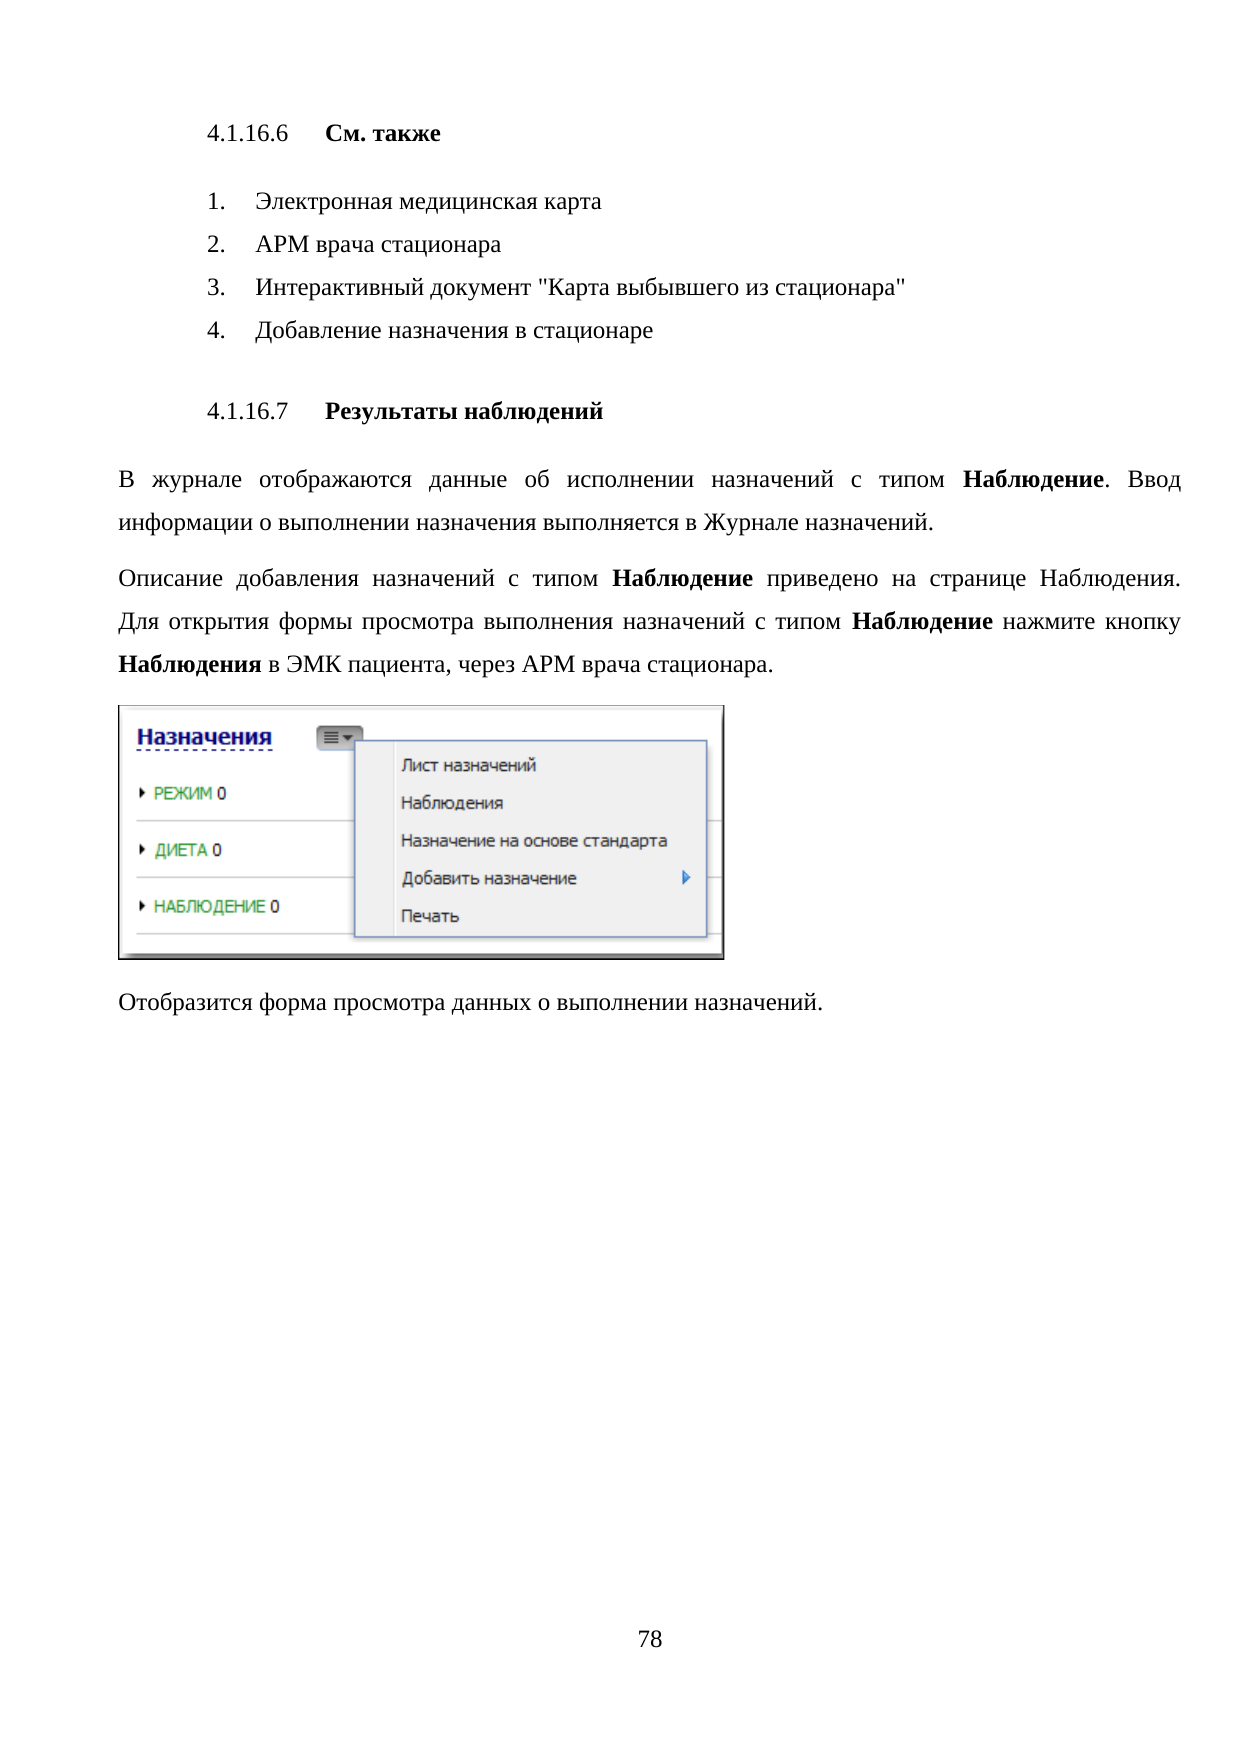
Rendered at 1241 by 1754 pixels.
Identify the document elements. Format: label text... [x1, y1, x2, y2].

text В журнале отображаются данные об исполнении назначений с типом Наблюдение. Ввод информации о выполнении назначения выполняется в Журнале назначений. [118, 464, 1181, 536]
subtitle Результаты наблюдений [207, 396, 1181, 425]
text Описание добавления назначений с типом Наблюдение приведено на странице Наблюдения. Для открытия формы просмотра выполнения назначений с типом Наблюдение нажмите кнопку Наблюдения в ЭМК пациента, через АРМ врача стационара. [118, 563, 1181, 678]
list Интерактивный документ "Карта выбывшего из стационара" [207, 272, 1181, 301]
text Отобразится форма просмотра данных о выполнении назначений. [118, 987, 1181, 1015]
picture [118, 705, 725, 960]
list АРМ врача стационара [207, 229, 1181, 258]
subtitle См. также [207, 118, 1181, 147]
list Электронная медицинская карта [207, 186, 1181, 215]
list Добавление назначения в стационаре [207, 316, 1181, 344]
